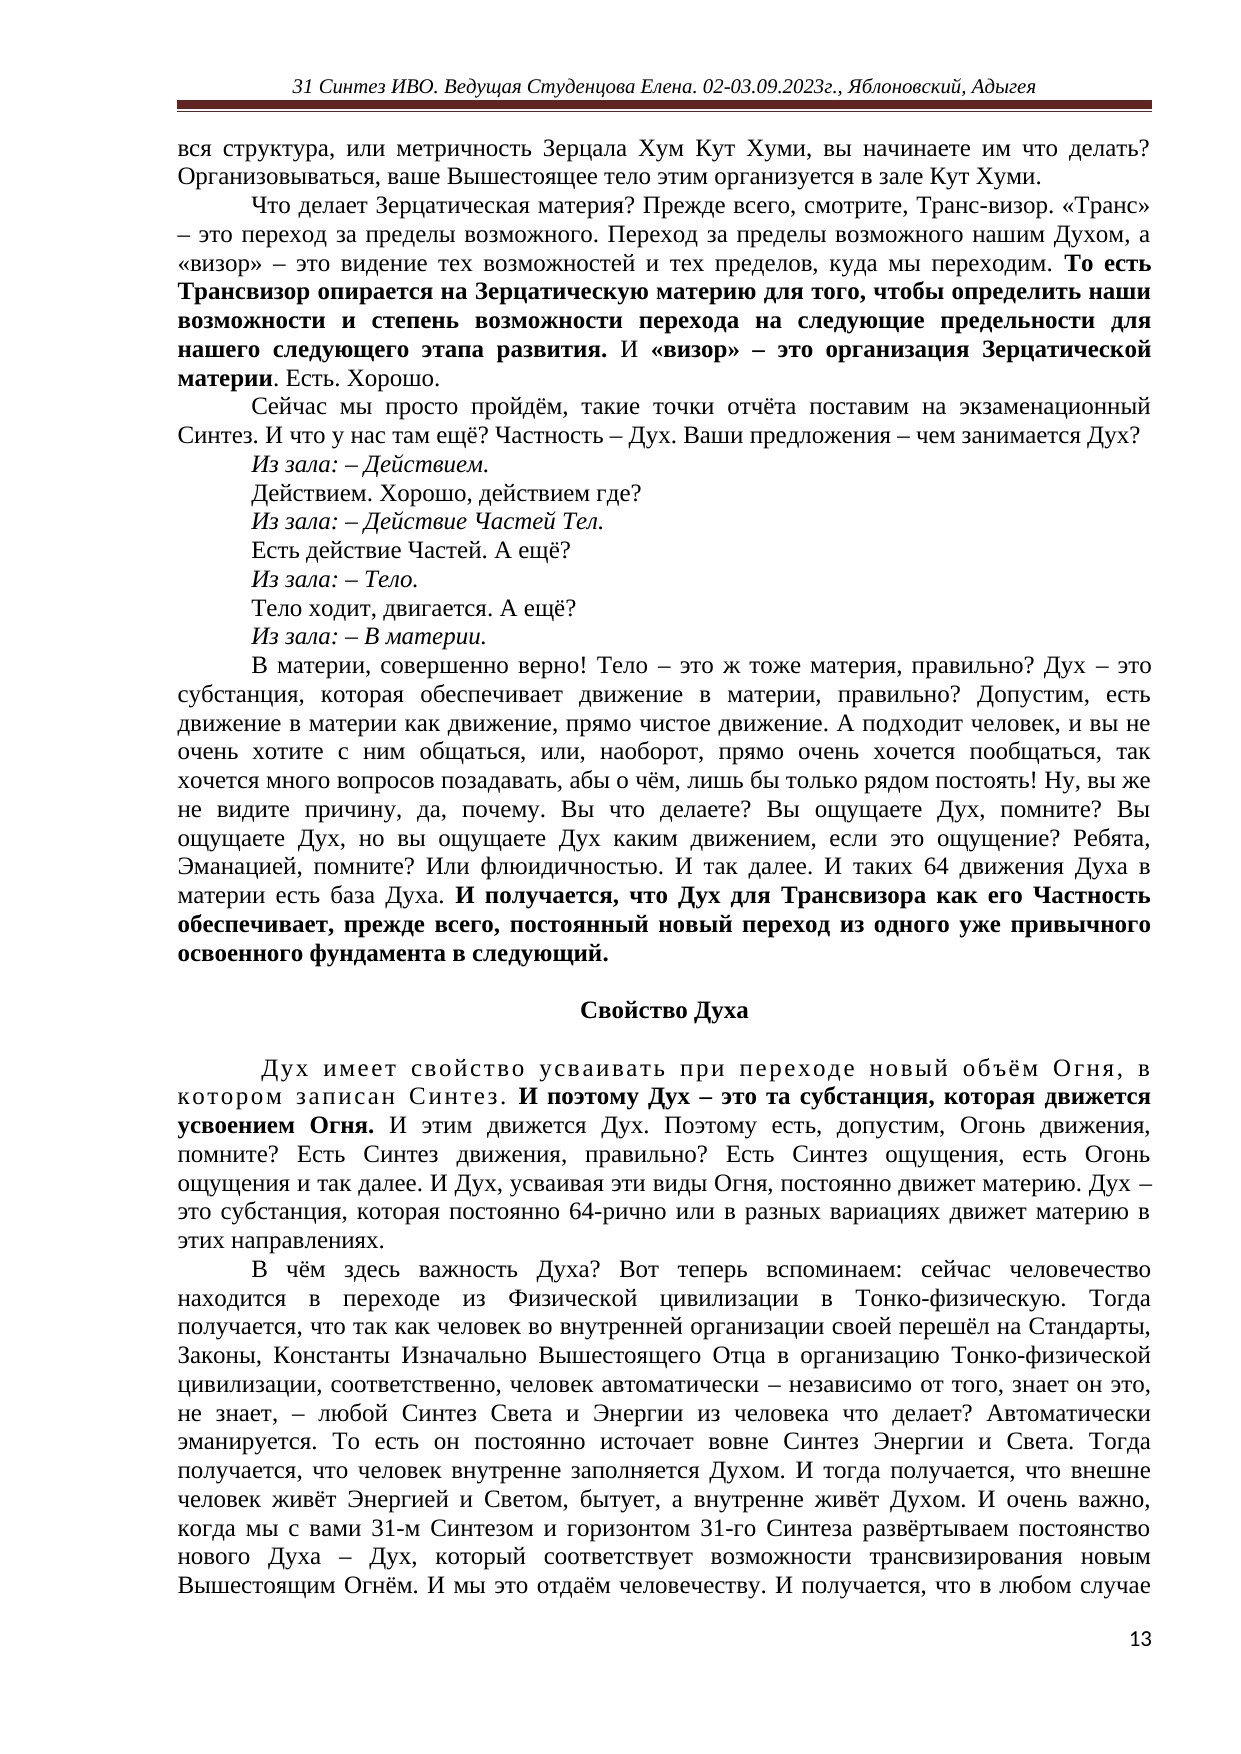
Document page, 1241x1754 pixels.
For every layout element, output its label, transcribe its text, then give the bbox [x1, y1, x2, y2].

text Действием. Хорошо, действием где? [177, 478, 1152, 506]
text В материи, совершенно верно! Тело – это ж тоже материя, правильно? Дух – это субстанция, которая обеспечивает движение в материи, правильно? Допустим, есть движение в материи как движение, прямо чистое движение. А подходит человек, и вы не очень хотите с ним общаться, или, наоборот, прямо очень хочется пообщаться, так хочется много вопросов позадавать, абы о чём, лишь бы только рядом постоять! Ну, вы же не видите причину, да, почему. Вы что делаете? Вы ощущаете Дух, помните? Вы ощущаете Дух, но вы ощущаете Дух каким движением, если это ощущение? Ребята, Эманацией, помните? Или флюидичностью. И так далее. И таких 64 движения Духа в материи есть база Духа. И получается, что Дух для Трансвизора как его Частность обеспечивает, прежде всего, постоянный новый переход из одного уже привычного освоенного фундамента в следующий. [177, 650, 1152, 966]
text Из зала: – Действием. [177, 449, 1152, 478]
text Из зала: – В материи. [177, 621, 1152, 650]
text Тело ходит, двигается. А ещё? [177, 593, 1152, 621]
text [177, 133, 1152, 190]
text Из зала: – Действие Частей Тел. [177, 506, 1152, 535]
text Что делает Зерцатическая материя? Прежде всего, смотрите, Транс-визор. «Транс» – это переход за пределы возможного. Переход за пределы возможного нашим Духом, а «визор» – это видение тех возможностей и тех пределов, куда мы переходим. То есть Трансвизор опирается на Зерцатическую материю для того, чтобы определить наши возможности и степень возможности перехода на следующие предельности для нашего следующего этапа развития. И «визор» – это организация Зерцатической материи. Есть. Хорошо. [177, 190, 1152, 391]
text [177, 1254, 1152, 1599]
text Сейчас мы просто пройдём, такие точки отчёта поставим на экзаменационный Синтез. И что у нас там ещё? Частность – Дух. Ваши предложения – чем занимается Дух? [177, 391, 1152, 449]
subtitle Свойство Духа [177, 995, 1152, 1024]
text Дух имеет свойство усваивать при переходе новый объём Огня, в котором записан Синтез. И поэтому Дух – это та субстанция, которая движется усвоением Огня. И этим движется Дух. Поэтому есть, допустим, Огонь движения, помните? Есть Синтез движения, правильно? Есть Синтез ощущения, есть Огонь ощущения и так далее. И Дух, усваивая эти виды Огня, постоянно движет материю. Дух – это субстанция, которая постоянно 64-рично или в разных вариациях движет материю в этих направлениях. [177, 1053, 1152, 1254]
text Из зала: – Тело. [177, 564, 1152, 593]
text Есть действие Частей. А ещё? [177, 535, 1152, 564]
